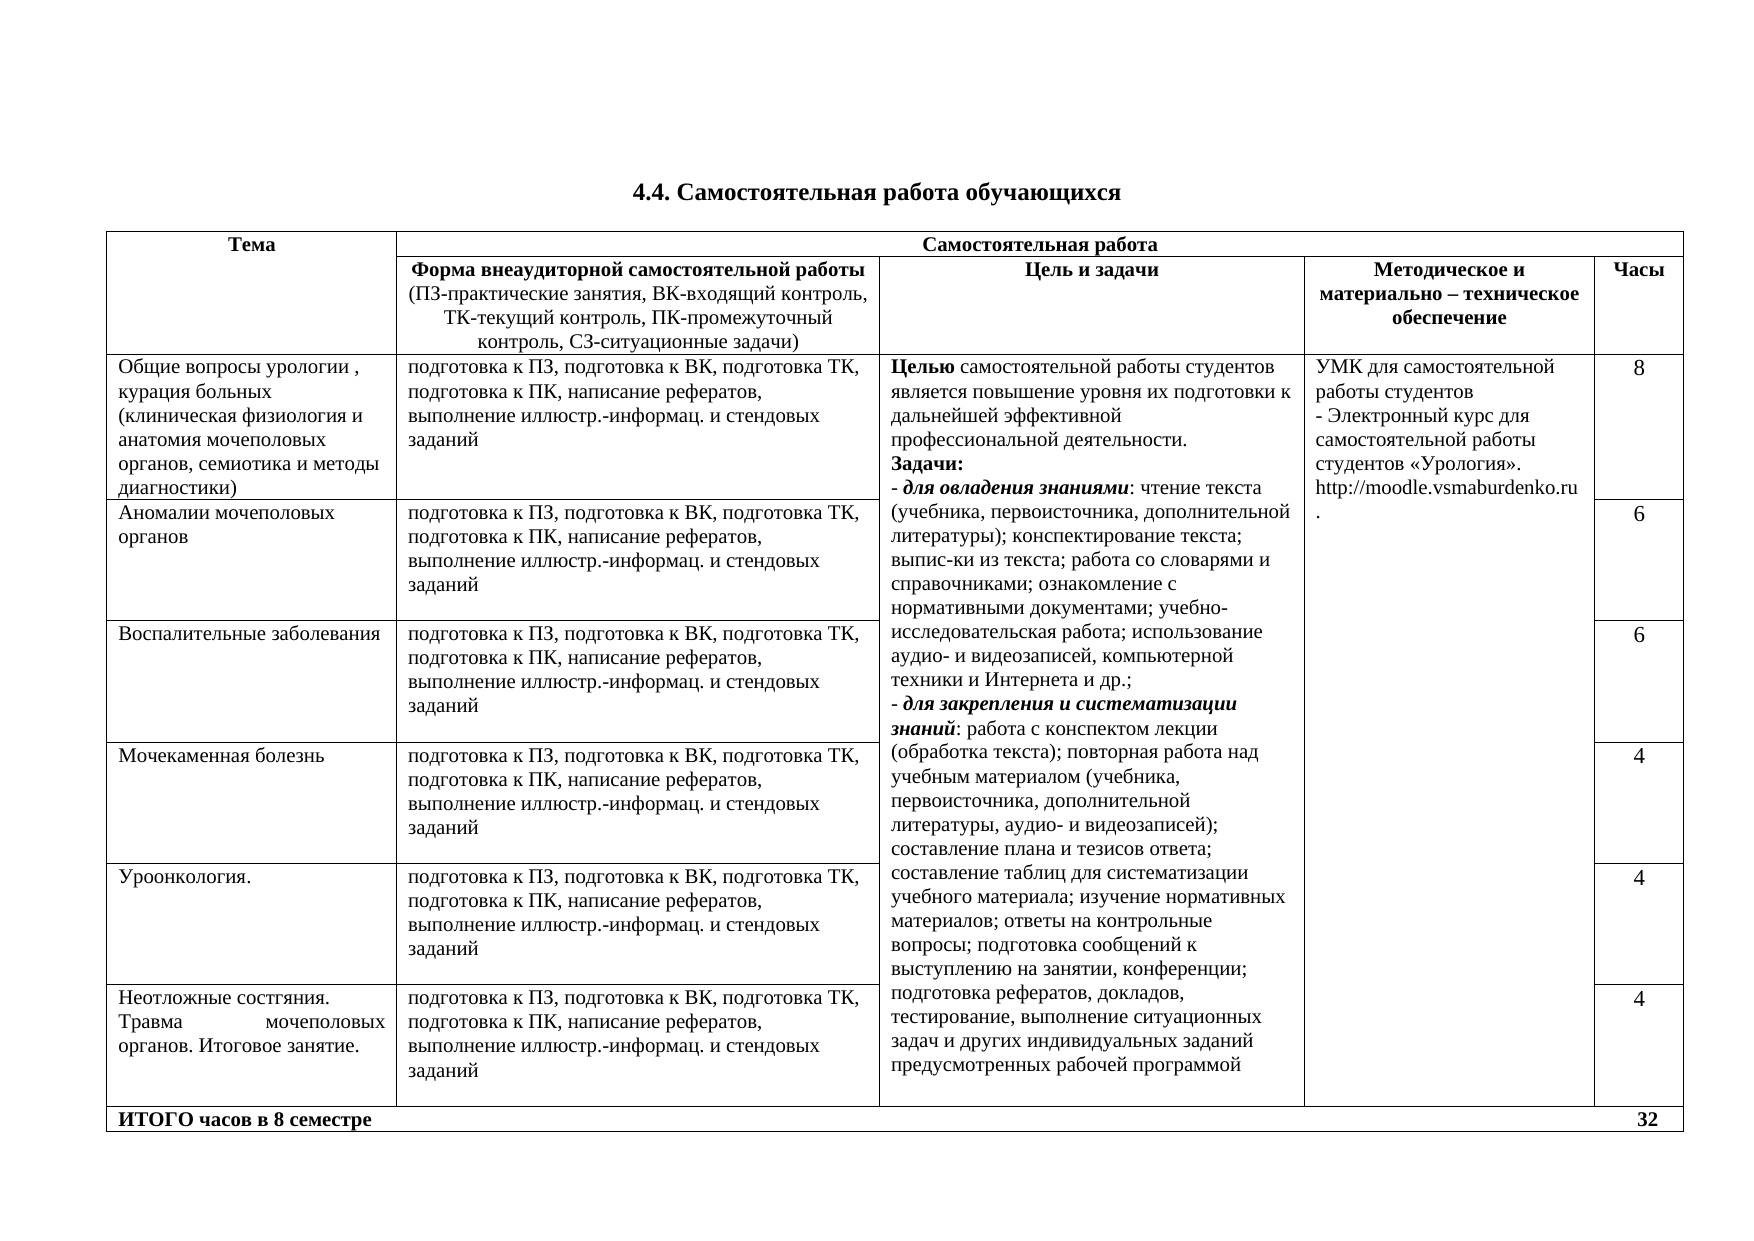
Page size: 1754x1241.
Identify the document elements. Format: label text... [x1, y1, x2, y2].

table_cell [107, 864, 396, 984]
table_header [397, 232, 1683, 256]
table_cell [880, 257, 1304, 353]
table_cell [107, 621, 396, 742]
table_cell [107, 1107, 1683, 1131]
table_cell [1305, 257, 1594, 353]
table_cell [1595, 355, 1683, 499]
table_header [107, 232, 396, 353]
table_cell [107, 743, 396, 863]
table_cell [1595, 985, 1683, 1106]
text 4.4. Самостоятельная работа обучающихся [118, 177, 1636, 206]
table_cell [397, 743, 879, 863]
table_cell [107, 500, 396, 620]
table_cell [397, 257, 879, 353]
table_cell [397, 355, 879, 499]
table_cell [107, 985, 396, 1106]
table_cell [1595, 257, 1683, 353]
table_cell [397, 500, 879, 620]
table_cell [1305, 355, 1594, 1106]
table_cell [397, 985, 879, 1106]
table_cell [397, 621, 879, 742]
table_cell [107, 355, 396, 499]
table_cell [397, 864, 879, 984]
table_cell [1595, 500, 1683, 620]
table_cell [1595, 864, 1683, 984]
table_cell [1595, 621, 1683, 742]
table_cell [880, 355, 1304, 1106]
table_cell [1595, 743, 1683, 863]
